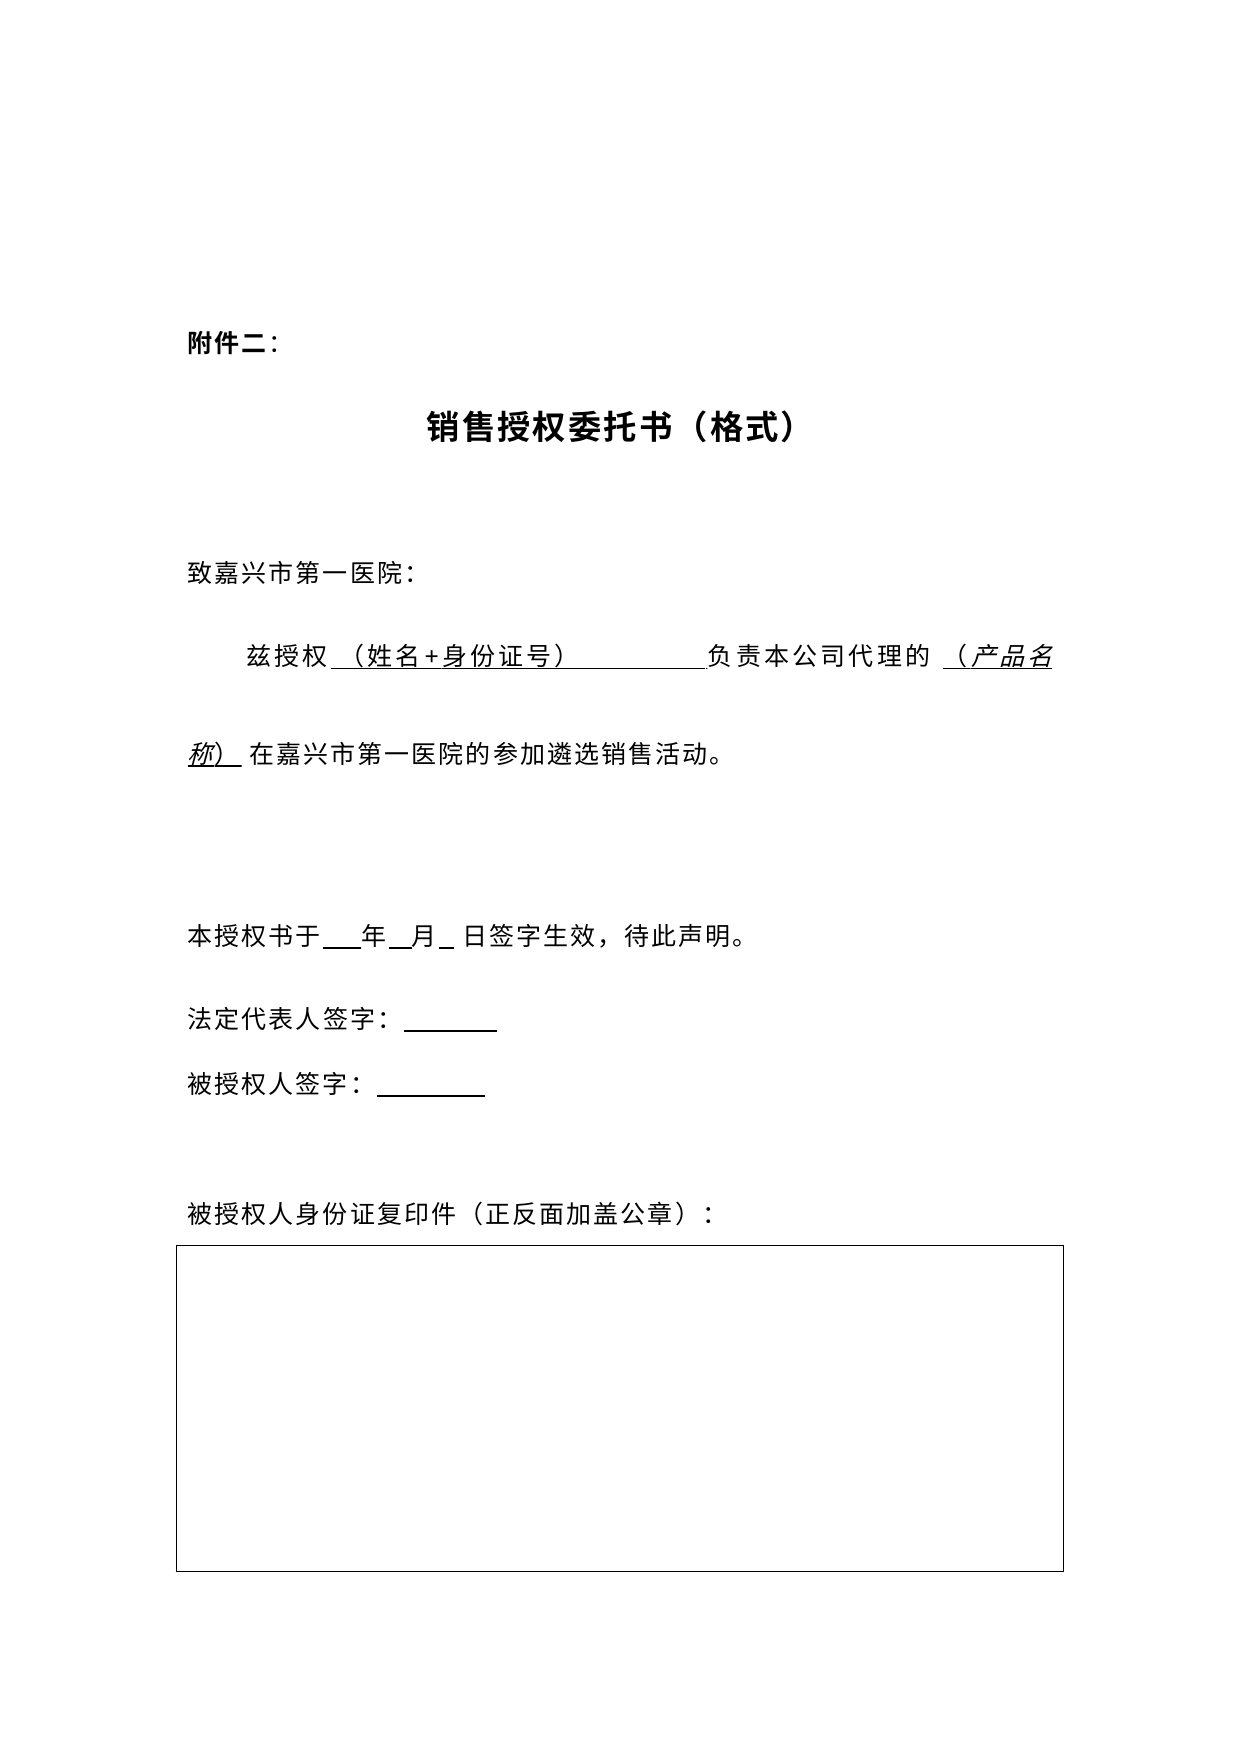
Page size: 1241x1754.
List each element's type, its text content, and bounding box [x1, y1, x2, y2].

text 销售授权委托书（格式） [187, 392, 1053, 457]
text 被授权人签字： [187, 1050, 1053, 1115]
text 致嘉兴市第一医院： [187, 539, 1053, 604]
text 被授权人身份证复印件（正反面加盖公章）： [187, 1180, 1053, 1245]
text 附件二： [187, 309, 1053, 374]
text 兹授权 （姓名+身份证号） 负责本公司代理的 （产品名称） 在嘉兴市第一医院的参加遴选销售活动。 [187, 622, 1053, 785]
text 本授权书于 年 月 日签字生效，待此声明。 [187, 902, 1053, 967]
table_header [177, 1246, 1063, 1571]
text 法定代表人签字： [187, 985, 1053, 1050]
